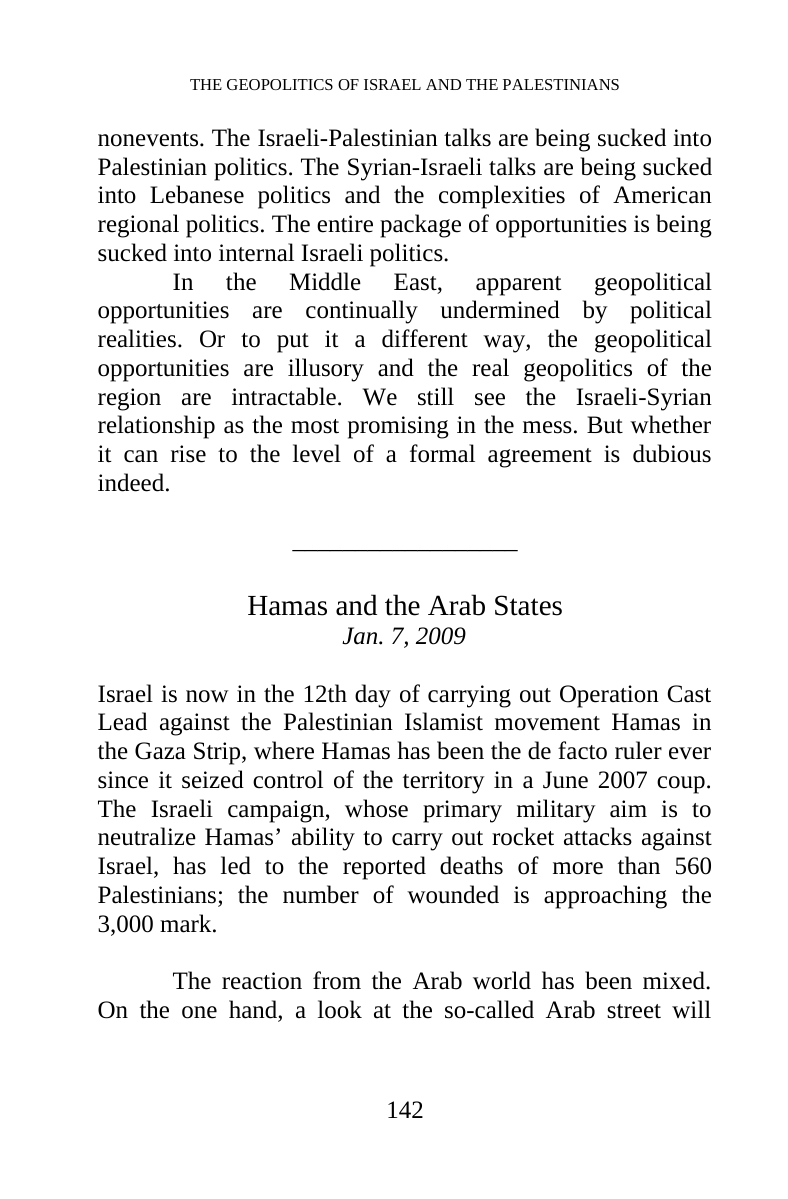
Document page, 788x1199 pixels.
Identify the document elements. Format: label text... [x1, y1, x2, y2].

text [97, 966, 712, 1024]
text __________________ [97, 525, 712, 554]
text In the Middle East, apparent geopolitical opportunities are continually undermined by political realities. Or to put it a different way, the geopolitical opportunities are illusory and the real geopolitics of the region are intractable. We still see the Israeli-Syrian relationship as the most promising in the mess. But whether it can rise to the level of a formal agreement is dubious indeed. [97, 267, 712, 497]
text Jan. 7, 2009 [97, 621, 712, 650]
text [97, 123, 712, 267]
text Israel is now in the 12th day of carrying out Operation Cast Lead against the Palestinian Islamist movement Hamas in the Gaza Strip, where Hamas has been the de facto ruler ever since it seized control of the territory in a June 2007 coup. The Israeli campaign, whose primary military aim is to neutralize Hamas’ ability to carry out rocket attacks against Israel, has led to the reported deaths of more than 560 Palestinians; the number of wounded is approaching the 3,000 mark. [97, 679, 712, 937]
text Hamas and the Arab States [97, 588, 712, 621]
